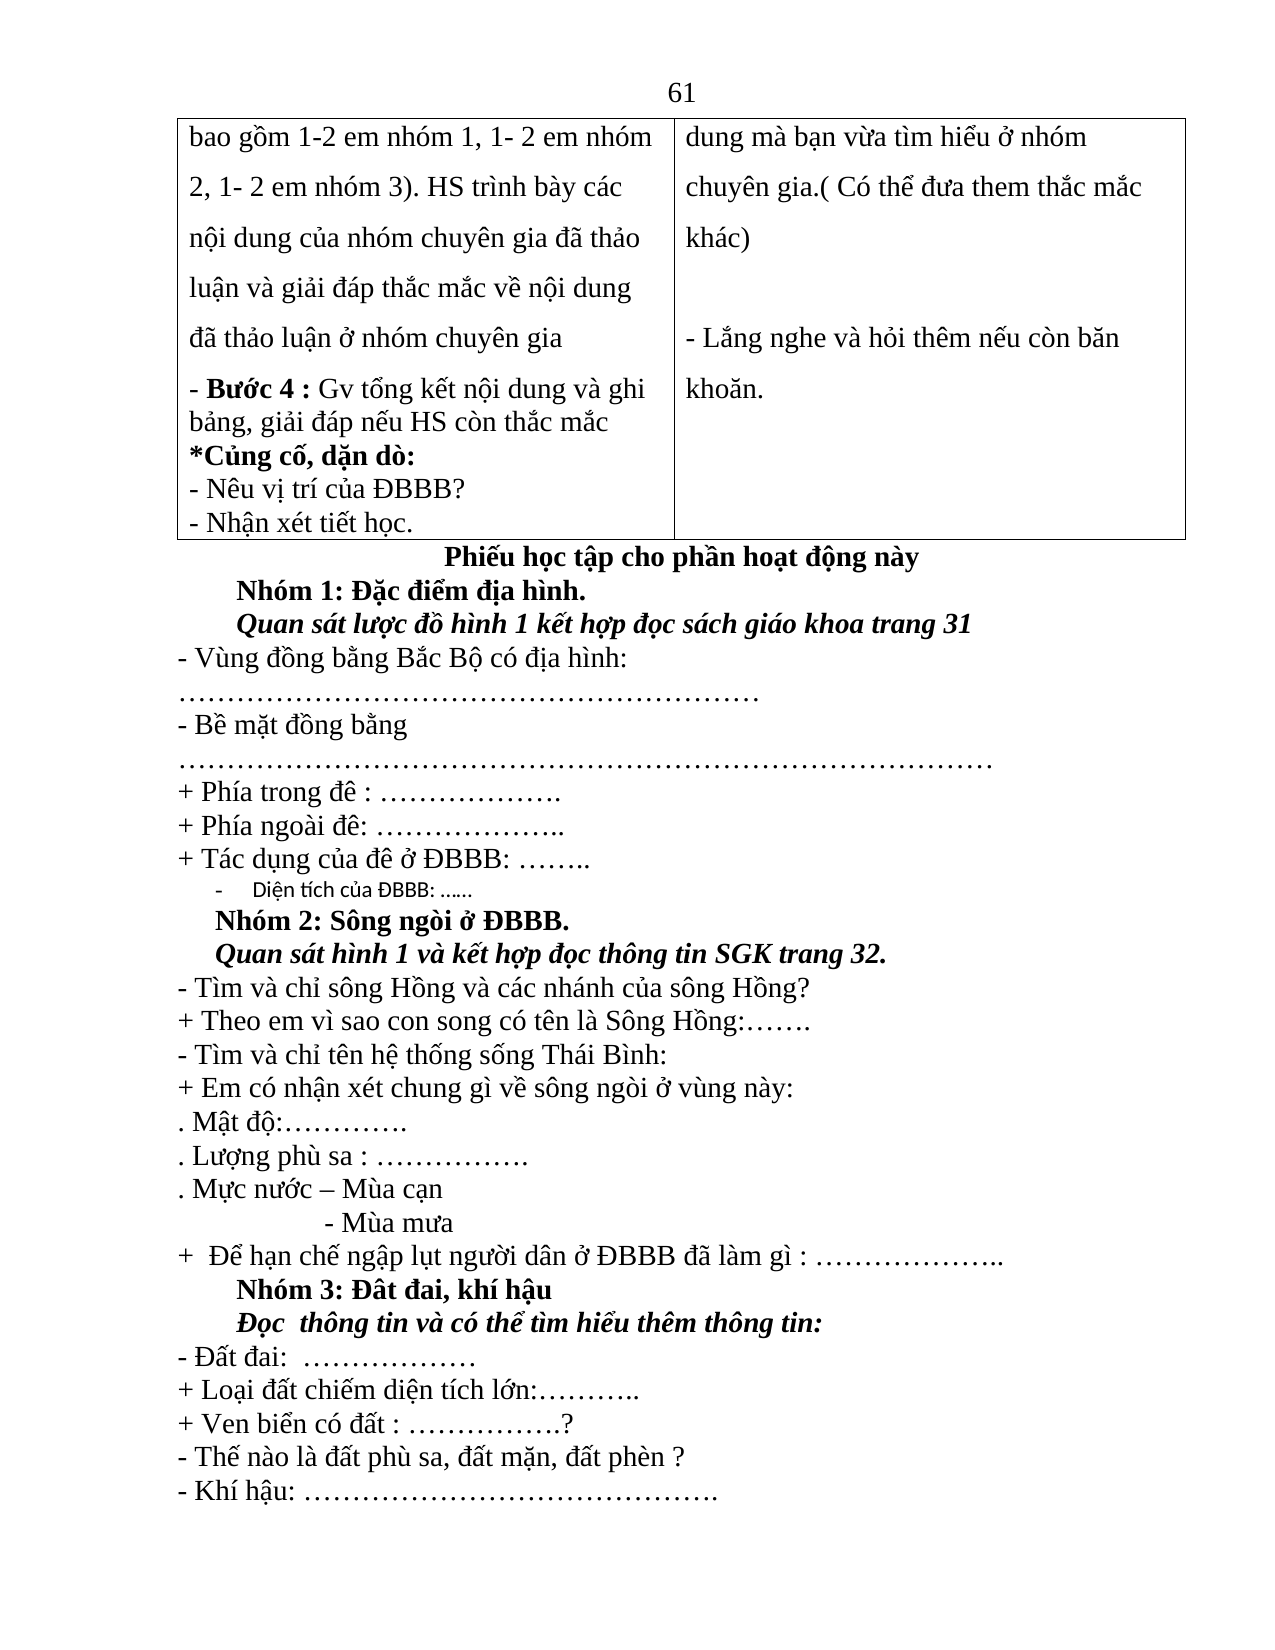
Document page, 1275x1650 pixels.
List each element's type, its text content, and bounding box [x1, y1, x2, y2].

text + Ven biển có đất : …………….? [177, 1406, 1186, 1439]
text . Mực nước – Mùa cạn [177, 1171, 1186, 1205]
text . Mật độ:…………. [177, 1104, 1186, 1138]
text - Mùa mưa [215, 1205, 1186, 1238]
text - Tìm và chỉ sông Hồng và các nhánh của sông Hồng? [177, 970, 1186, 1003]
text + Phía trong đê : ………………. [177, 774, 1186, 808]
text - Bề mặt đồng bằng ………………………………………………………………………… [177, 707, 1186, 774]
text . Lượng phù sa : ……………. [177, 1138, 1186, 1171]
text - Vùng đồng bằng Bắc Bộ có địa hình: …………………………………………………… [177, 640, 1186, 707]
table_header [675, 119, 1185, 538]
text - Tìm và chỉ tên hệ thống sống Thái Bình: [177, 1037, 1186, 1071]
text + Để hạn chế ngập lụt người dân ở ĐBBB đã làm gì : ……………….. [177, 1238, 1186, 1272]
text + Em có nhận xét chung gì về sông ngòi ở vùng này: [177, 1071, 1186, 1104]
text Nhóm 1: Đặc điểm địa hình. [177, 573, 1186, 607]
text - Đất đai: ……………… [177, 1339, 1186, 1372]
text Nhóm 2: Sông ngòi ở ĐBBB. [215, 903, 1186, 936]
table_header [178, 119, 674, 538]
text + Phía ngoài đê: ……………….. [177, 808, 1186, 841]
text Phiếu học tập cho phần hoạt động này [177, 540, 1186, 573]
text Đọc thông tin và có thể tìm hiểu thêm thông tin: [177, 1305, 1186, 1339]
list Diện tích của ĐBBB: …… [215, 875, 1186, 903]
text Quan sát hình 1 và kết hợp đọc thông tin SGK trang 32. [215, 936, 1186, 970]
text Nhóm 3: Đât đai, khí hậu [177, 1272, 1186, 1305]
text + Tác dụng của đê ở ĐBBB: …….. [177, 841, 1186, 875]
text - Thế nào là đất phù sa, đất mặn, đất phèn ? [177, 1439, 1186, 1473]
text + Theo em vì sao con song có tên là Sông Hồng:……. [177, 1003, 1186, 1037]
text + Loại đất chiếm diện tích lớn:……….. [177, 1372, 1186, 1406]
text Quan sát lược đồ hình 1 kết hợp đọc sách giáo khoa trang 31 [177, 607, 1186, 640]
text - Khí hậu: ……………………………………. [177, 1473, 1186, 1507]
